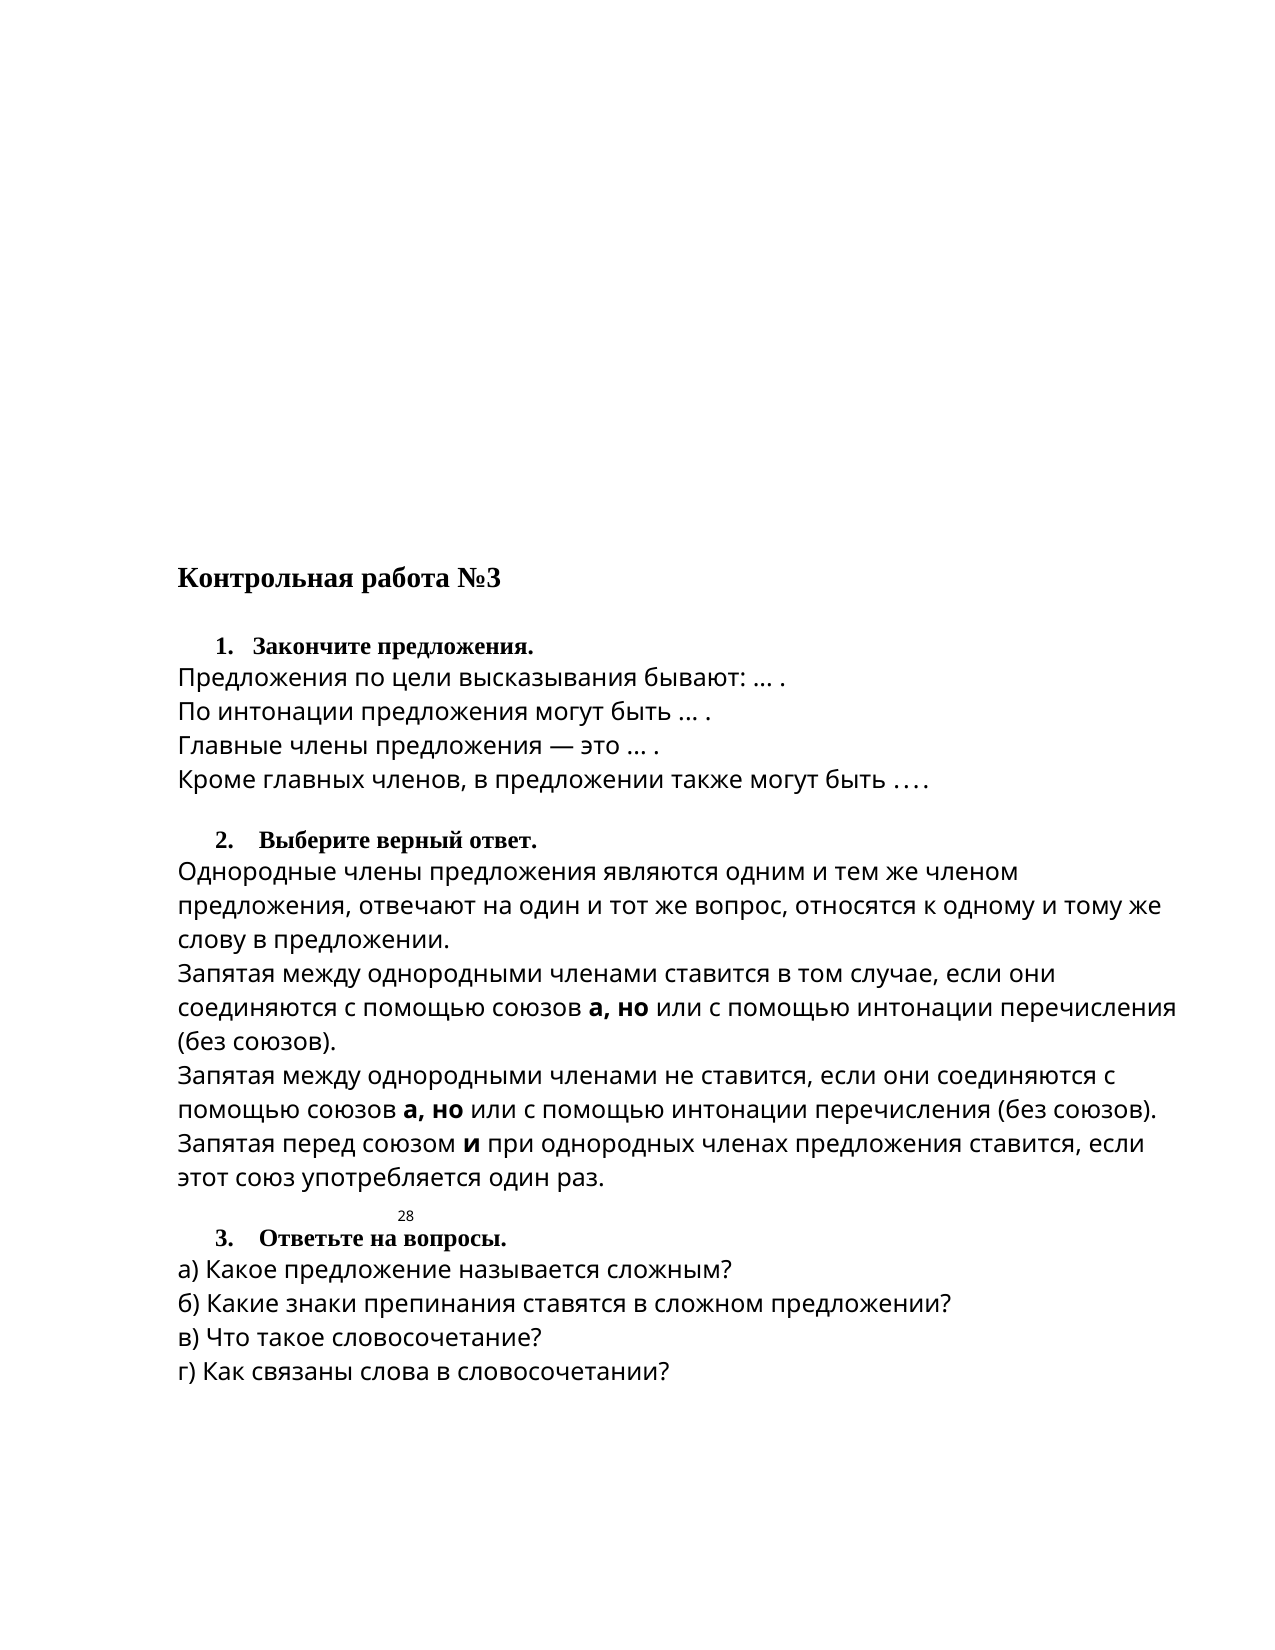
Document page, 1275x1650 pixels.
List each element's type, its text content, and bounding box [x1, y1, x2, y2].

text Запятая между однородными членами не ставится, если они соединяются с помощью союзов а, но или с помощью интонации перечисления (без союзов). [177, 1058, 1186, 1126]
text Главные члены предложения — это ... . [177, 728, 1186, 762]
text Кроме главных членов, в предложении также могут быть .... [177, 762, 1186, 796]
text в) Что такое словосочетание? [177, 1320, 1186, 1354]
text Запятая перед союзом и при однородных членах предложения ставится, если этот союз употребляется один раз. [177, 1126, 1186, 1194]
text Однородные члены предложения являются одним и тем же членом предложения, отвечают на один и тот же вопрос, относятся к одному и тому же слову в предложении. [177, 853, 1186, 956]
text Предложения по цели высказывания бывают: ... . [177, 660, 1186, 694]
list Ответьте на вопросы. [215, 1223, 1186, 1252]
list Выберите верный ответ. [215, 825, 1186, 853]
text Запятая между однородными членами ставится в том случае, если они соединяются с помощью союзов а, но или с помощью интонации перечисления (без союзов). [177, 956, 1186, 1058]
text б) Какие знаки препинания ставятся в сложном предложении? [177, 1286, 1186, 1320]
text а) Какое предложение называется сложным? [177, 1252, 1186, 1286]
list Закончите предложения. [215, 631, 1186, 660]
text По интонации предложения могут быть ... . [177, 694, 1186, 728]
text Контрольная работа №3 [177, 561, 1186, 594]
text г) Как связаны слова в словосочетании? [177, 1354, 1186, 1388]
